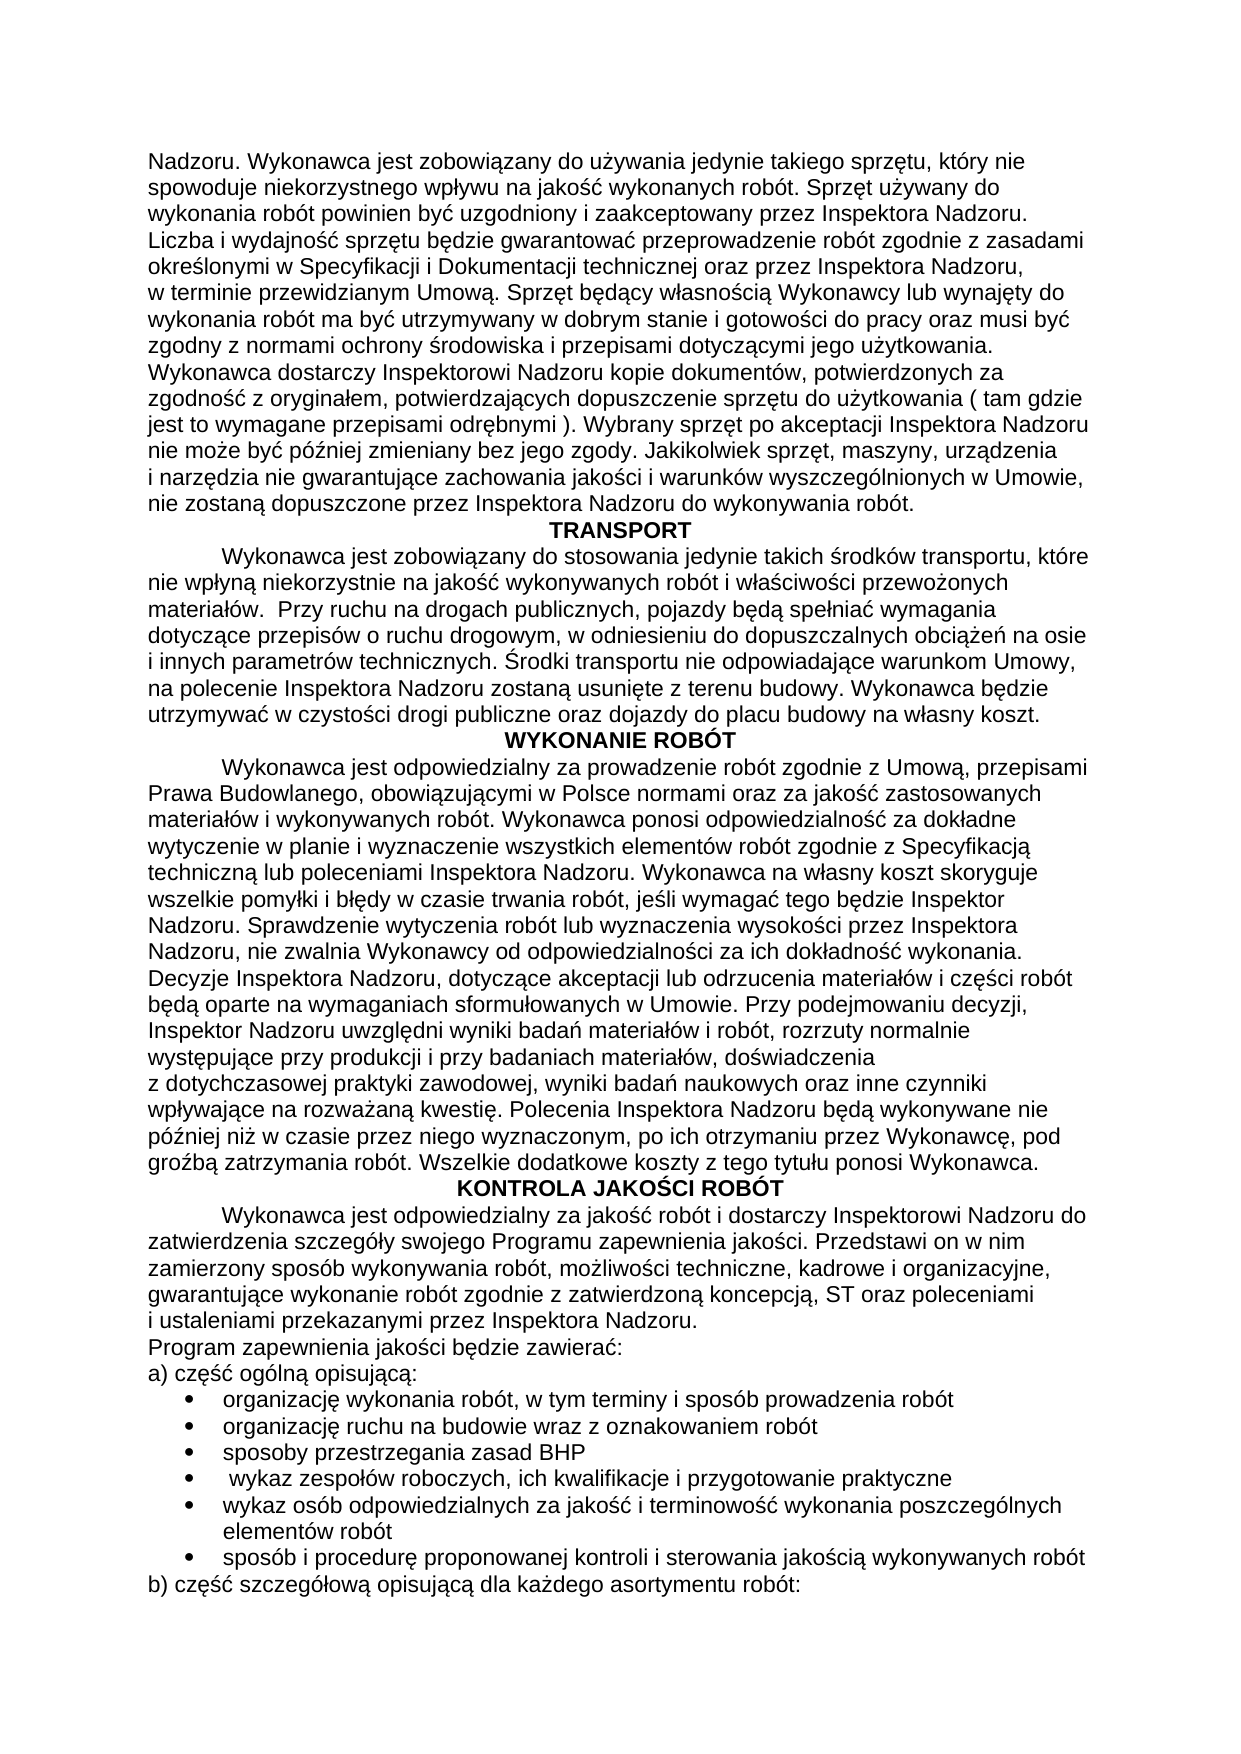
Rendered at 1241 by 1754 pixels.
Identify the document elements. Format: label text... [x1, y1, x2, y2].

list sposoby przestrzegania zasad BHP [185, 1439, 1093, 1465]
text Wykonawca jest odpowiedzialny za prowadzenie robót zgodnie z Umową, przepisami Prawa Budowlanego, obowiązującymi w Polsce normami oraz za jakość zastosowanych materiałów i wykonywanych robót. Wykonawca ponosi odpowiedzialność za dokładne wytyczenie w planie i wyznaczenie wszystkich elementów robót zgodnie z Specyfikacją techniczną lub poleceniami Inspektora Nadzoru. Wykonawca na własny koszt skoryguje wszelkie pomyłki i błędy w czasie trwania robót, jeśli wymagać tego będzie Inspektor Nadzoru. Sprawdzenie wytyczenia robót lub wyznaczenia wysokości przez Inspektora Nadzoru, nie zwalnia Wykonawcy od odpowiedzialności za ich dokładność wykonania. Decyzje Inspektora Nadzoru, dotyczące akceptacji lub odrzucenia materiałów i części robót będą oparte na wymaganiach sformułowanych w Umowie. Przy podejmowaniu decyzji, Inspektor Nadzoru uwzględni wyniki badań materiałów i robót, rozrzuty normalnie występujące przy produkcji i przy badaniach materiałów, doświadczenia z dotychczasowej praktyki zawodowej, wyniki badań naukowych oraz inne czynniki wpływające na rozważaną kwestię. Polecenia Inspektora Nadzoru będą wykonywane nie później niż w czasie przez niego wyznaczonym, po ich otrzymaniu przez Wykonawcę, pod groźbą zatrzymania robót. Wszelkie dodatkowe koszty z tego tytułu ponosi Wykonawca. [148, 754, 1093, 1175]
list wykaz osób odpowiedzialnych za jakość i terminowość wykonania poszczególnych elementów robót [185, 1492, 1093, 1544]
text Wykonawca jest zobowiązany do stosowania jedynie takich środków transportu, które nie wpłyną niekorzystnie na jakość wykonywanych robót i właściwości przewożonych materiałów. Przy ruchu na drogach publicznych, pojazdy będą spełniać wymagania dotyczące przepisów o ruchu drogowym, w odniesieniu do dopuszczalnych obciążeń na osie i innych parametrów technicznych. Środki transportu nie odpowiadające warunkom Umowy, na polecenie Inspektora Nadzoru zostaną usunięte z terenu budowy. Wykonawca będzie utrzymywać w czystości drogi publiczne oraz dojazdy do placu budowy na własny koszt. [148, 543, 1093, 727]
text TRANSPORT [148, 517, 1093, 543]
text Wykonawca jest odpowiedzialny za jakość robót i dostarczy Inspektorowi Nadzoru do zatwierdzenia szczegóły swojego Programu zapewnienia jakości. Przedstawi on w nim zamierzony sposób wykonywania robót, możliwości techniczne, kadrowe i organizacyjne, gwarantujące wykonanie robót zgodnie z zatwierdzoną koncepcją, ST oraz poleceniami i ustaleniami przekazanymi przez Inspektora Nadzoru. [148, 1202, 1093, 1333]
text a) część ogólną opisującą: [148, 1360, 1093, 1386]
text Program zapewnienia jakości będzie zawierać: [148, 1333, 1093, 1360]
text WYKONANIE ROBÓT [148, 727, 1093, 754]
list wykaz zespołów roboczych, ich kwalifikacje i przygotowanie praktyczne [185, 1465, 1093, 1492]
text b) część szczegółową opisującą dla każdego asortymentu robót: [148, 1571, 1093, 1597]
list organizację wykonania robót, w tym terminy i sposób prowadzenia robót [185, 1386, 1093, 1413]
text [148, 148, 1093, 517]
text KONTROLA JAKOŚCI ROBÓT [148, 1175, 1093, 1202]
list sposób i procedurę proponowanej kontroli i sterowania jakością wykonywanych robót [185, 1544, 1093, 1571]
list organizację ruchu na budowie wraz z oznakowaniem robót [185, 1413, 1093, 1439]
